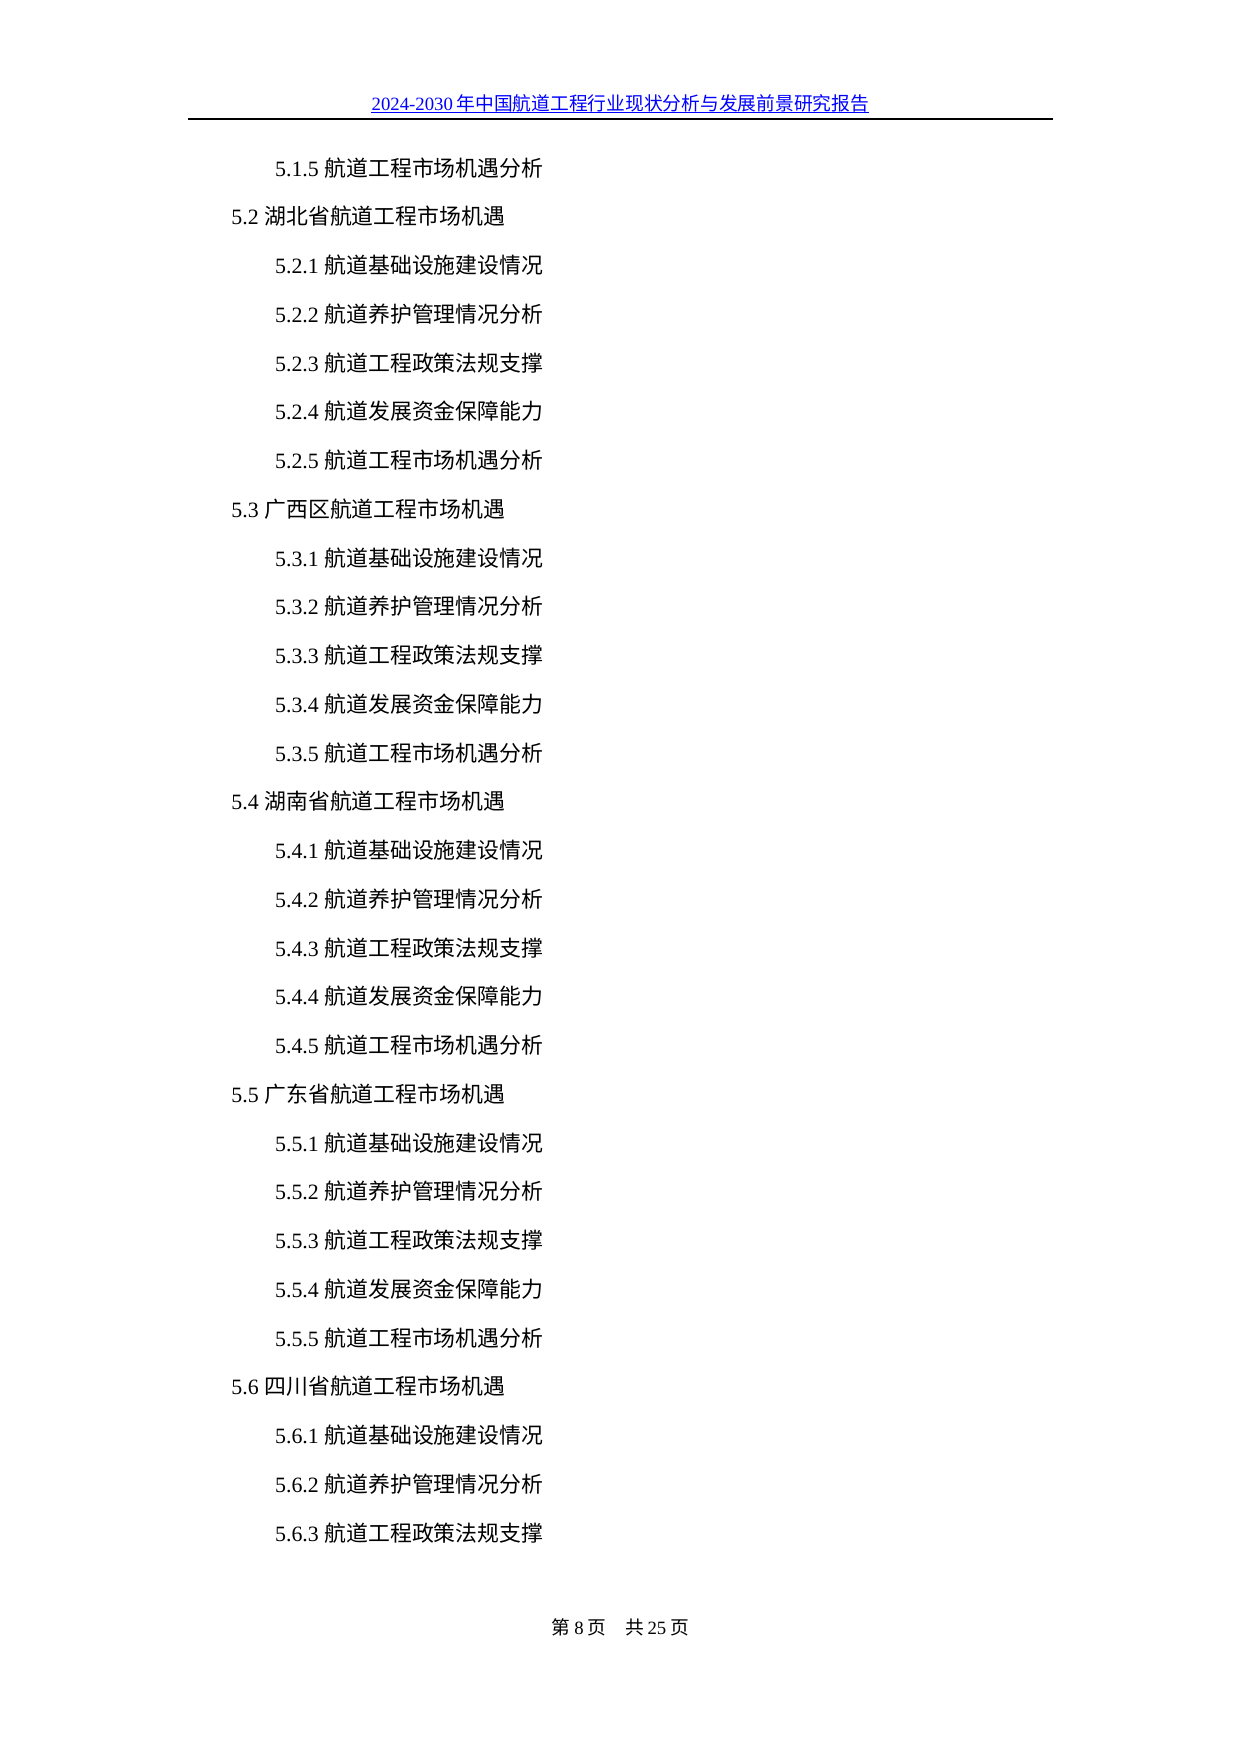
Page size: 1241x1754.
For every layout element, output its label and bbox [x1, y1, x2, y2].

text [187, 150, 1053, 1548]
